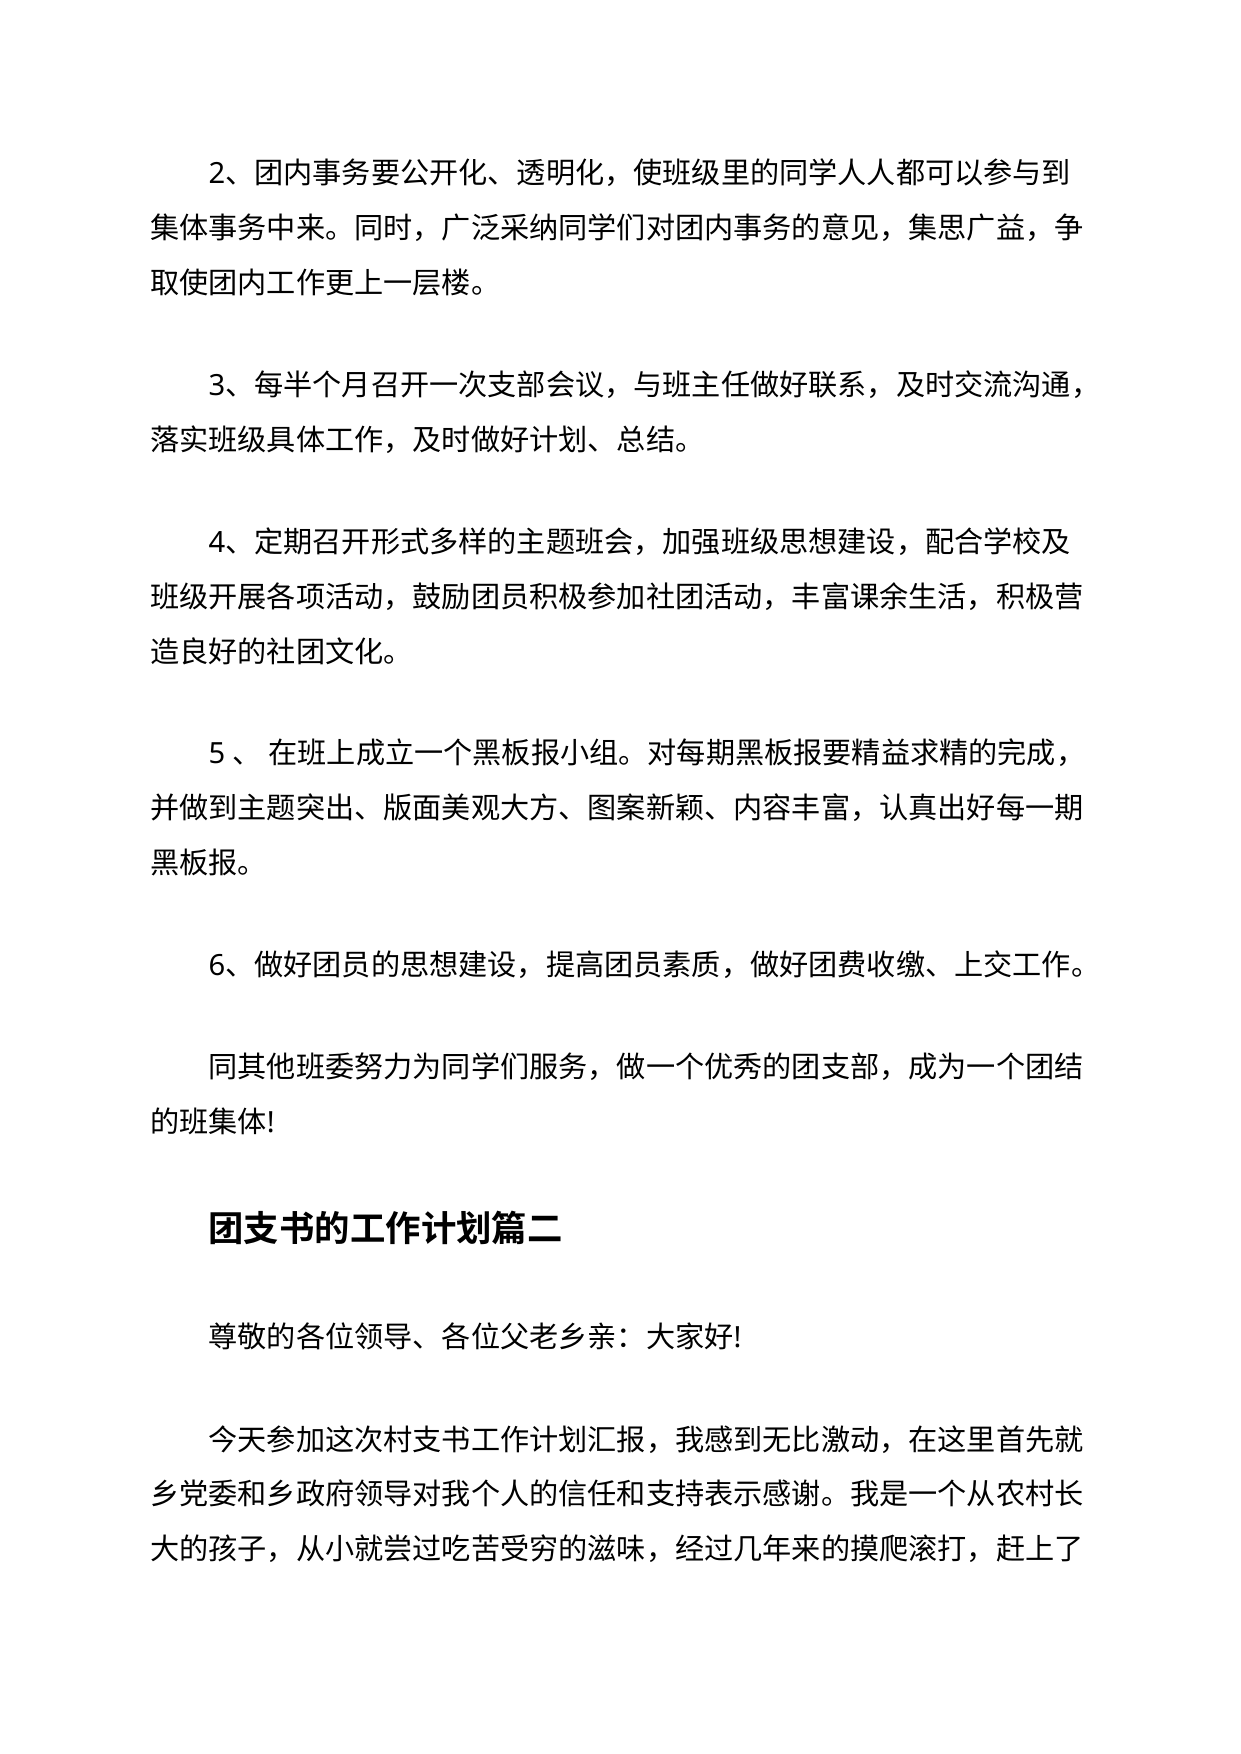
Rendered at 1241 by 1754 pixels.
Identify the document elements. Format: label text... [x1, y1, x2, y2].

text 尊敬的各位领导、各位父老乡亲：大家好! [150, 1314, 1090, 1356]
text 4、定期召开形式多样的主题班会，加强班级思想建设，配合学校及班级开展各项活动，鼓励团员积极参加社团活动，丰富课余生活，积极营造良好的社团文化。 [150, 518, 1090, 671]
text 同其他班委努力为同学们服务，做一个优秀的团支部，成为一个团结的班集体! [150, 1044, 1090, 1141]
text 团支书的工作计划篇二 [150, 1201, 1090, 1252]
text 6、做好团员的思想建设，提高团员素质，做好团费收缴、上交工作。 [150, 942, 1090, 984]
text 2、团内事务要公开化、透明化，使班级里的同学人人都可以参与到集体事务中来。同时，广泛采纳同学们对团内事务的意见，集思广益，争取使团内工作更上一层楼。 [150, 150, 1090, 302]
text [150, 1416, 1090, 1568]
text 5 、 在班上成立一个黑板报小组。对每期黑板报要精益求精的完成，并做到主题突出、版面美观大方、图案新颖、内容丰富，认真出好每一期黑板报。 [150, 730, 1090, 882]
text 3、每半个月召开一次支部会议，与班主任做好联系，及时交流沟通，落实班级具体工作，及时做好计划、总结。 [150, 362, 1090, 459]
